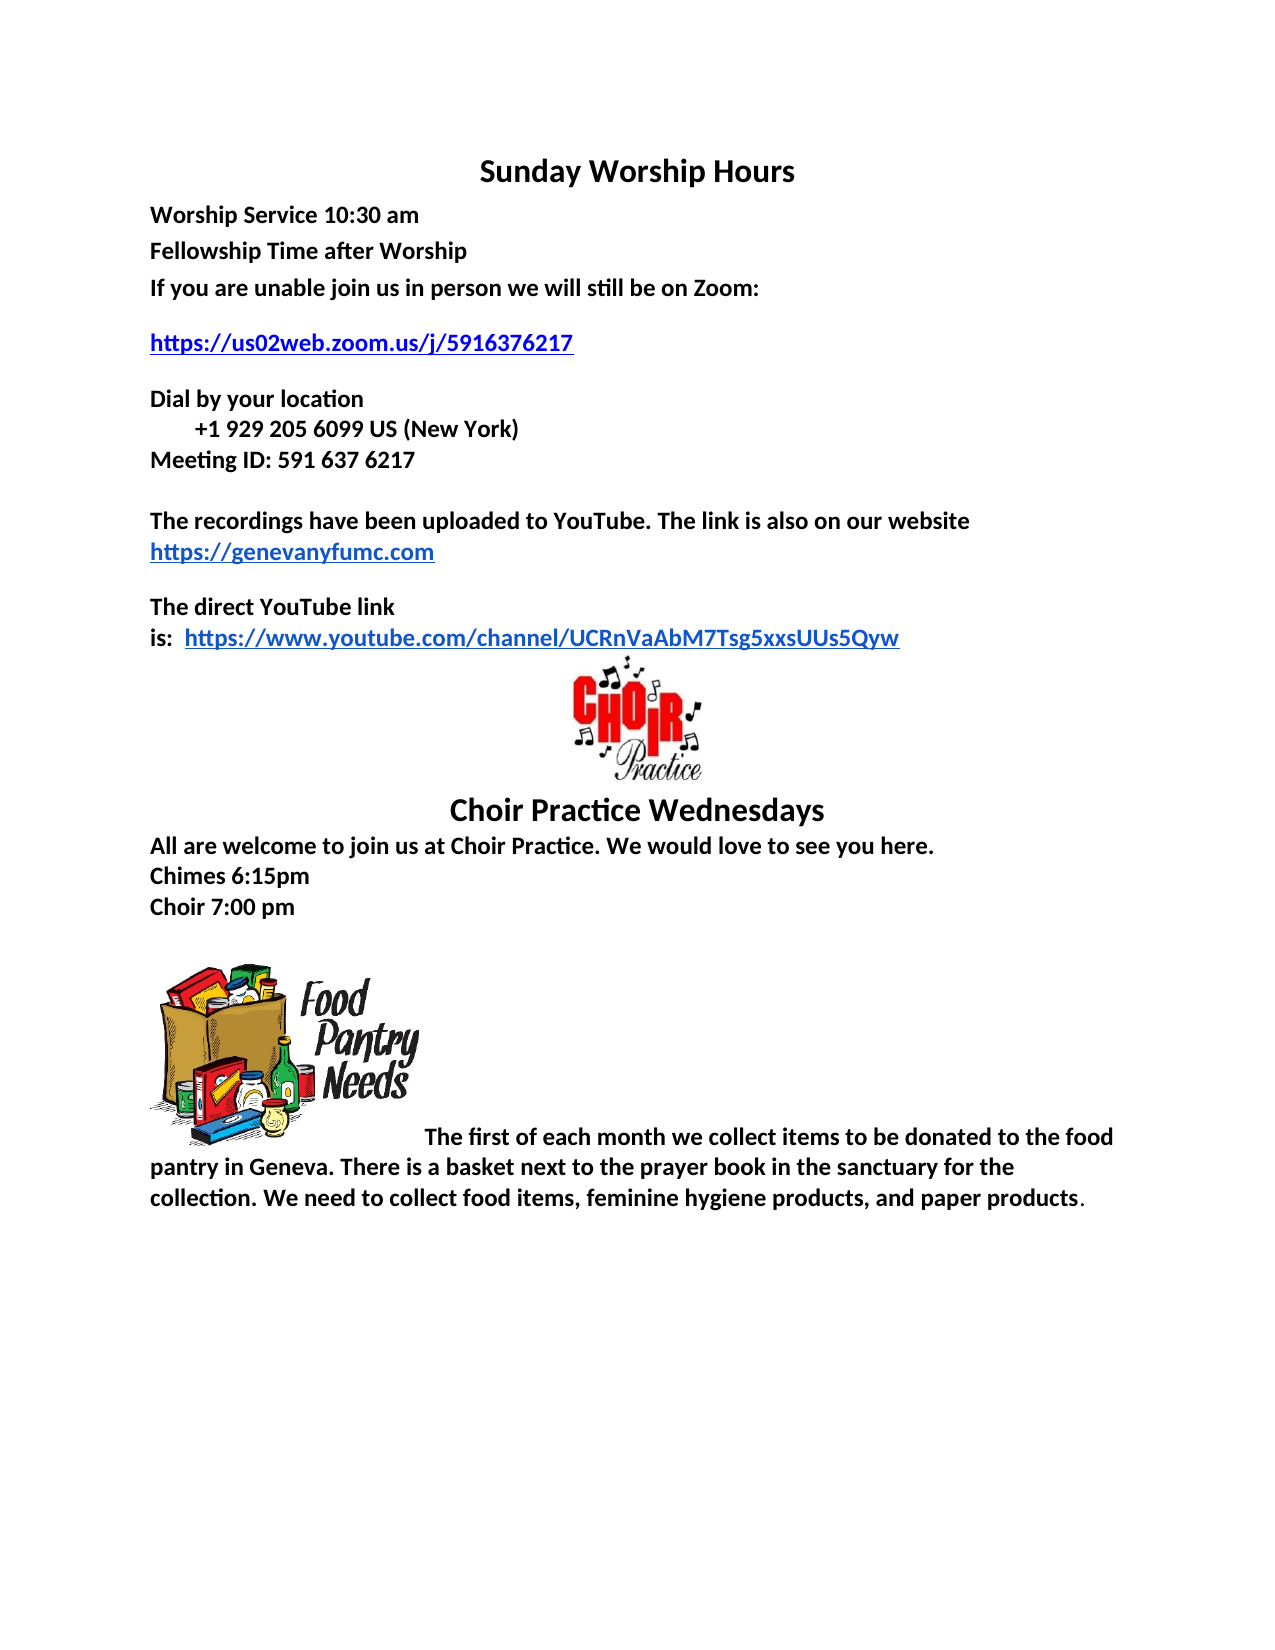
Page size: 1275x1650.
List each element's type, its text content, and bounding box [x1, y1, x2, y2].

text The direct YouTube link is: https://www.youtube.com/channel/UCRnVaAbM7Tsg5xxsUUs5Qyw [150, 591, 1125, 652]
text Choir 7:00 pm [150, 891, 1125, 921]
text The first of each month we collect items to be donated to the food pantry in Geneva. There is a basket next to the prayer book in the sanctuary for the collection. We need to collect food items, feminine hygiene products, and paper products. [150, 964, 1125, 1212]
text The recordings have been uploaded to YouTube. The link is also on our website https://genevanyfumc.com [150, 505, 1125, 566]
text Chimes 6:15pm [150, 860, 1125, 891]
text Worship Service 10:30 am [150, 199, 1125, 229]
text Choir Practice Wednesdays [150, 789, 1125, 830]
text If you are unable join us in person we will still be on Zoom: [150, 272, 1125, 302]
picture [150, 964, 419, 1146]
picture [571, 652, 704, 784]
text Fellowship Time after Worship [150, 235, 1125, 266]
text Sunday Worship Hours [150, 150, 1125, 191]
text Dial by your location +1 929 205 6099 US (New York) Meeting ID: 591 637 6217 [150, 383, 1125, 474]
text All are welcome to join us at Choir Practice. We would love to see you here. [150, 830, 1125, 860]
text https://us02web.zoom.us/j/5916376217 [150, 327, 1125, 358]
